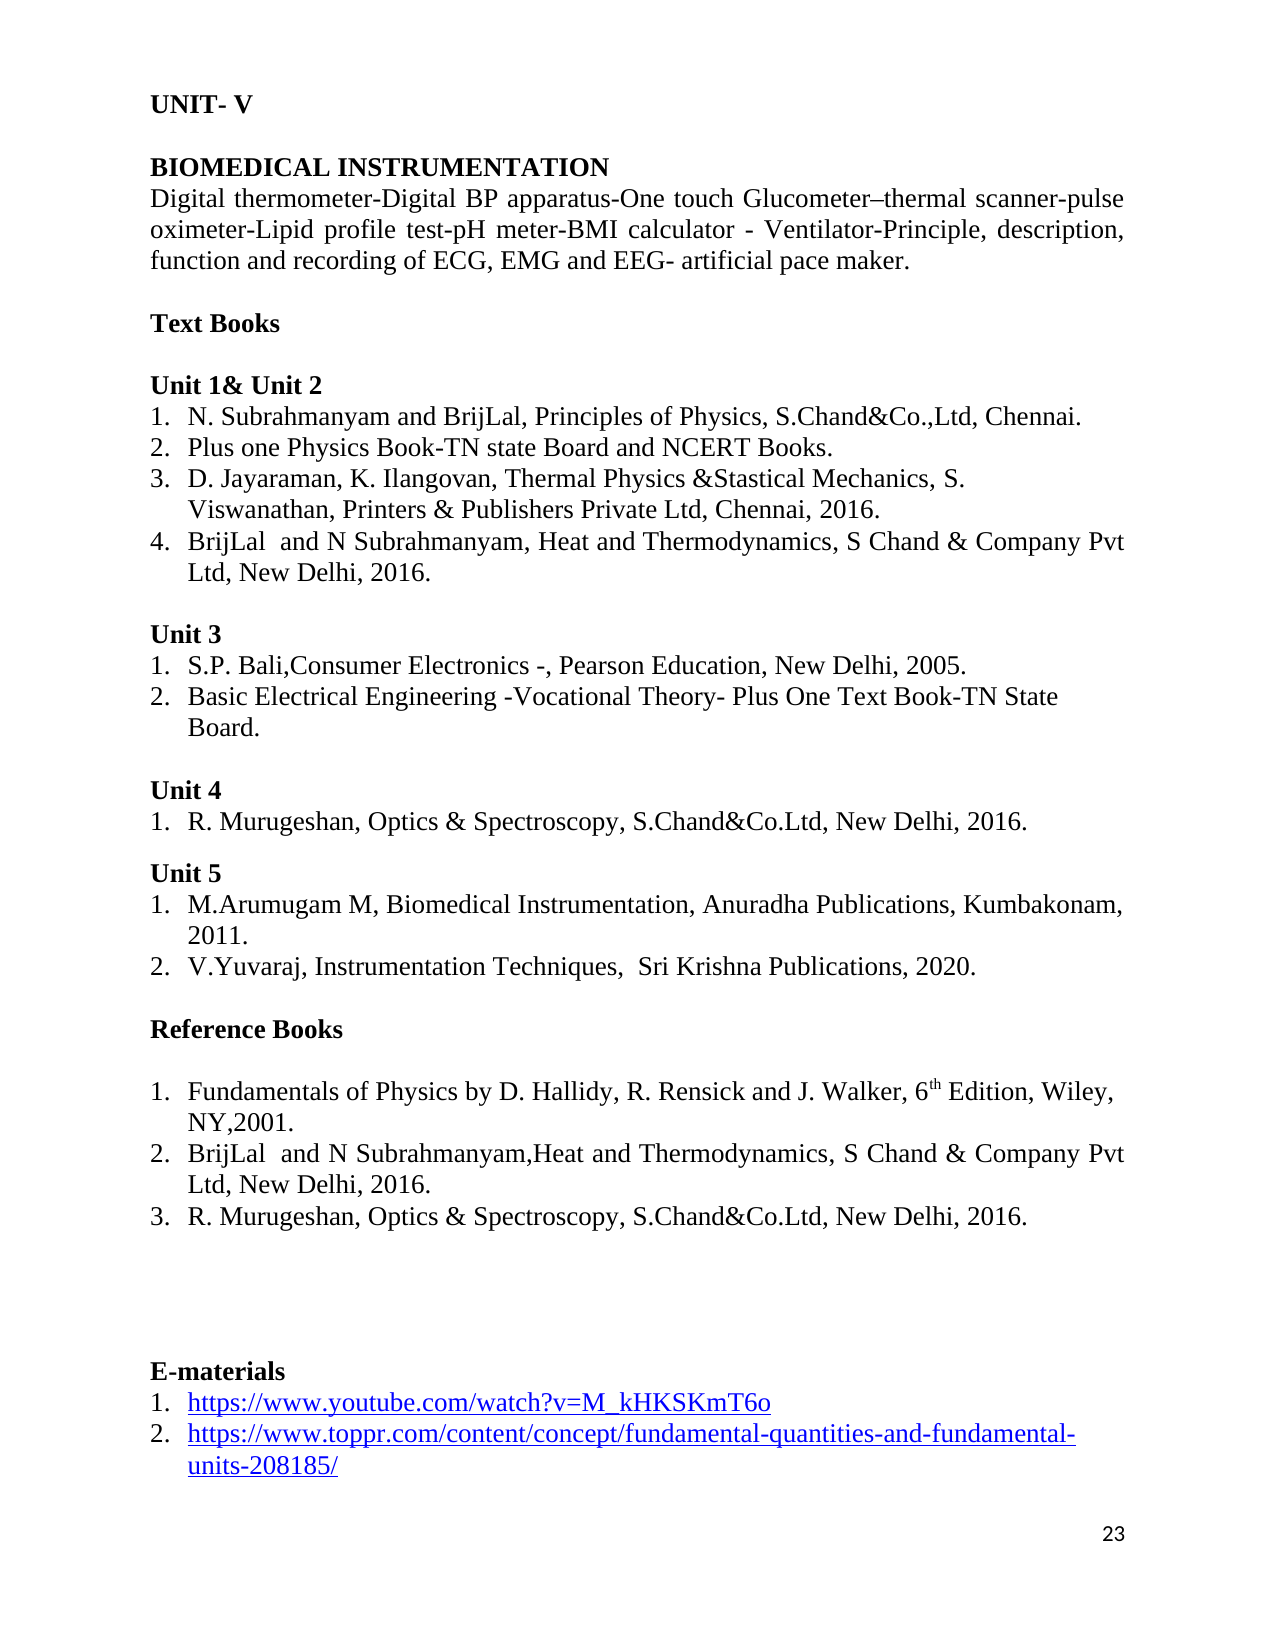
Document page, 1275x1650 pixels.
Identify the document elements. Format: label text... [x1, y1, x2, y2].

list S.P. Bali,Consumer Electronics -, Pearson Education, New Delhi, 2005. [150, 649, 1125, 680]
text Digital thermometer-Digital BP apparatus-One touch Glucometer–thermal scanner-pulse oximeter-Lipid profile test-pH meter-BMI calculator - Ventilator-Principle, description, function and recording of ECG, EMG and EEG- artificial pace maker. [150, 182, 1125, 276]
list Board. [150, 712, 1125, 743]
text BIOMEDICAL INSTRUMENTATION [150, 151, 1125, 182]
text Reference Books [150, 1013, 1125, 1044]
list V.Yuvaraj, Instrumentation Techniques, Sri Krishna Publications, 2020. [150, 950, 1125, 982]
list N. Subrahmanyam and BrijLal, Principles of Physics, S.Chand&Co.,Ltd, Chennai. [150, 400, 1125, 431]
text UNIT- V [150, 89, 1125, 120]
list M.Arumugam M, Biomedical Instrumentation, Anuradha Publications, Kumbakonam, [150, 888, 1125, 919]
list https://www.toppr.com/content/concept/fundamental-quantities-and-fundamental-units-208185/ [150, 1418, 1125, 1480]
text Unit 5 [150, 857, 1125, 888]
list NY,2001. [150, 1106, 1125, 1137]
text Unit 4 [150, 774, 1125, 805]
list R. Murugeshan, Optics & Spectroscopy, S.Chand&Co.Ltd, New Delhi, 2016. [150, 1199, 1125, 1231]
text Text Books [150, 307, 1125, 338]
text Unit 3 [150, 618, 1125, 649]
list BrijLal and N Subrahmanyam, Heat and Thermodynamics, S Chand & Company Pvt Ltd, New Delhi, 2016. [150, 525, 1125, 587]
list 2011. [150, 919, 1125, 950]
list Viswanathan, Printers & Publishers Private Ltd, Chennai, 2016. [150, 493, 1125, 525]
list https://www.youtube.com/watch?v=M_kHKSKmT6o [150, 1386, 1125, 1418]
text E-materials [150, 1355, 1125, 1386]
list Fundamentals of Physics by D. Hallidy, R. Rensick and J. Walker, 6th Edition, Wiley, [150, 1075, 1125, 1106]
list Plus one Physics Book-TN state Board and NCERT Books. [150, 431, 1125, 462]
text Unit 1& Unit 2 [150, 369, 1125, 400]
list R. Murugeshan, Optics & Spectroscopy, S.Chand&Co.Ltd, New Delhi, 2016. [150, 805, 1125, 836]
list BrijLal and N Subrahmanyam,Heat and Thermodynamics, S Chand & Company Pvt Ltd, New Delhi, 2016. [150, 1137, 1125, 1199]
list D. Jayaraman, K. Ilangovan, Thermal Physics &Stastical Mechanics, S. [150, 462, 1125, 493]
list Basic Electrical Engineering -Vocational Theory- Plus One Text Book-TN State [150, 680, 1125, 712]
